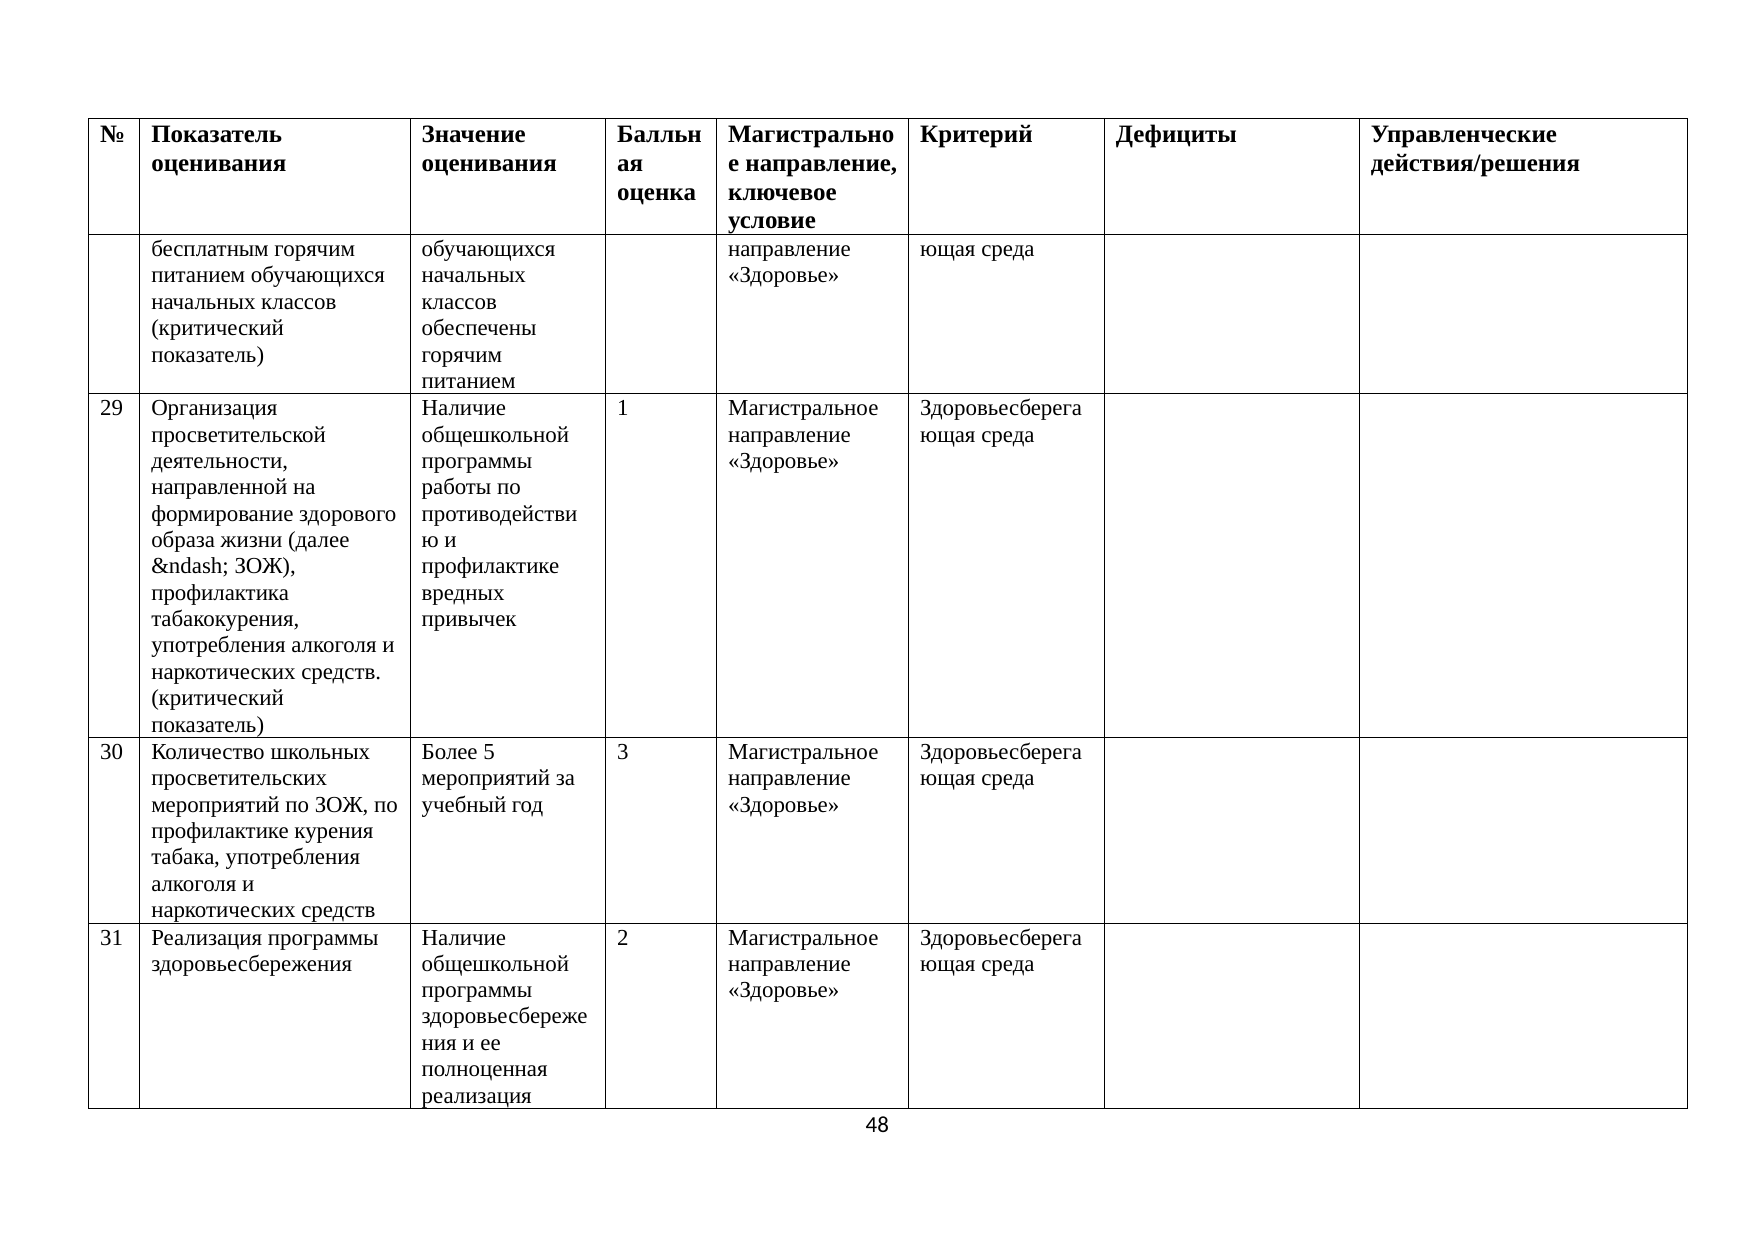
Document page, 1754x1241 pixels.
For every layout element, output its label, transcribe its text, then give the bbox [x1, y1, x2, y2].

table_header Дефициты [1105, 119, 1359, 234]
table_cell Магистральное направление «Здоровье» [717, 738, 908, 922]
table_cell Здоровьесберегающая среда [909, 738, 1104, 922]
table_cell [1105, 924, 1359, 1108]
table_cell [1360, 235, 1687, 393]
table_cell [140, 235, 410, 393]
table_cell Реализация программы здоровьесбережения [140, 924, 410, 1108]
table_cell Организация просветительской деятельности, направленной на формирование здорового образа жизни (далее &ndash; ЗОЖ), профилактика табакокурения, употребления алкоголя и наркотических средств. (критический показатель) [140, 394, 410, 737]
table_cell Магистральное направление «Здоровье» [717, 924, 908, 1108]
table_header Магистральное направление, ключевое условие [717, 119, 908, 234]
table_cell [1105, 394, 1359, 737]
table_header Балльная оценка [606, 119, 716, 234]
table_cell 29 [89, 394, 139, 737]
table_cell Здоровьесберегающая среда [909, 394, 1104, 737]
table_cell 2 [606, 924, 716, 1108]
table_cell 31 [89, 924, 139, 1108]
table_cell Магистральное направление «Здоровье» [717, 235, 908, 393]
table_header Критерий [909, 119, 1104, 234]
table_cell Наличие общешкольной программы здоровьесбережения и ее полноценная реализация [411, 924, 605, 1108]
table_cell 1 [606, 235, 716, 393]
table_cell 30 [89, 738, 139, 922]
table_header Управленческие действия/решения [1360, 119, 1687, 234]
table_header Значение оценивания [411, 119, 605, 234]
table_cell Магистральное направление «Здоровье» [717, 394, 908, 737]
table_cell Здоровьесберегающая среда [909, 924, 1104, 1108]
table_cell [1360, 738, 1687, 922]
table_cell Более 5 мероприятий за учебный год [411, 738, 605, 922]
table_cell [1105, 235, 1359, 393]
table_cell Количество школьных просветительских мероприятий по ЗОЖ, по профилактике курения табака, употребления алкоголя и наркотических средств [140, 738, 410, 922]
table_cell Наличие общешкольной программы работы по противодействию и профилактике вредных привычек [411, 394, 605, 737]
table_header Показатель оценивания [140, 119, 410, 234]
table_cell 1 [606, 394, 716, 737]
table_cell 28 [89, 235, 139, 393]
table_cell [1360, 394, 1687, 737]
table_cell [1360, 924, 1687, 1108]
table_cell Здоровьесберегающая среда [909, 235, 1104, 393]
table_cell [411, 235, 605, 393]
table_header № [89, 119, 139, 234]
table_cell 3 [606, 738, 716, 922]
table_cell [1105, 738, 1359, 922]
